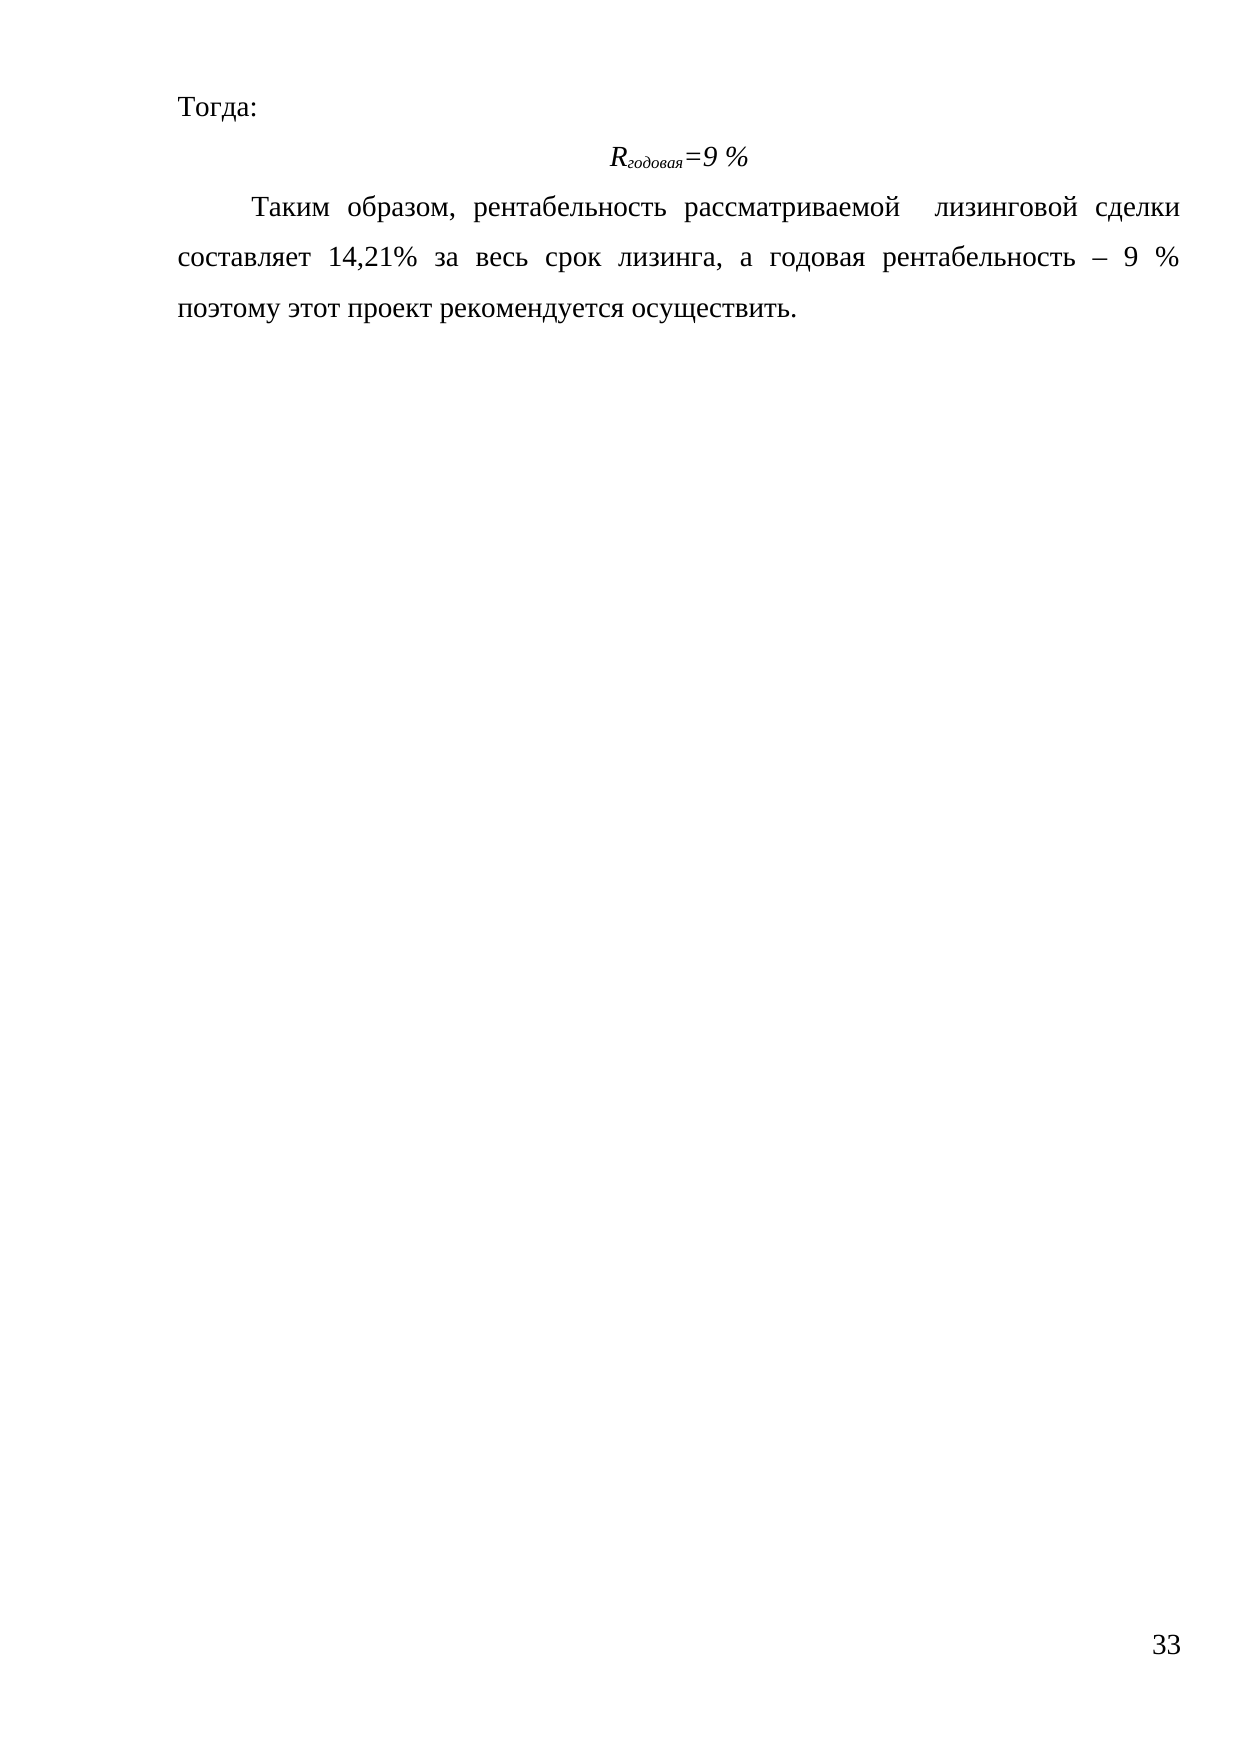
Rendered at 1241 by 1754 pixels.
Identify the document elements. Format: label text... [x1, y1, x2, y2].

text Таким образом, рентабельность рассматриваемой лизинговой сделки составляет 14,21% за весь срок лизинга, а годовая рентабельность – 9 % поэтому этот проект рекомендуется осуществить. [177, 189, 1181, 323]
text Тогда: [177, 89, 1181, 122]
text Rгодовая=9 % [177, 139, 1181, 172]
